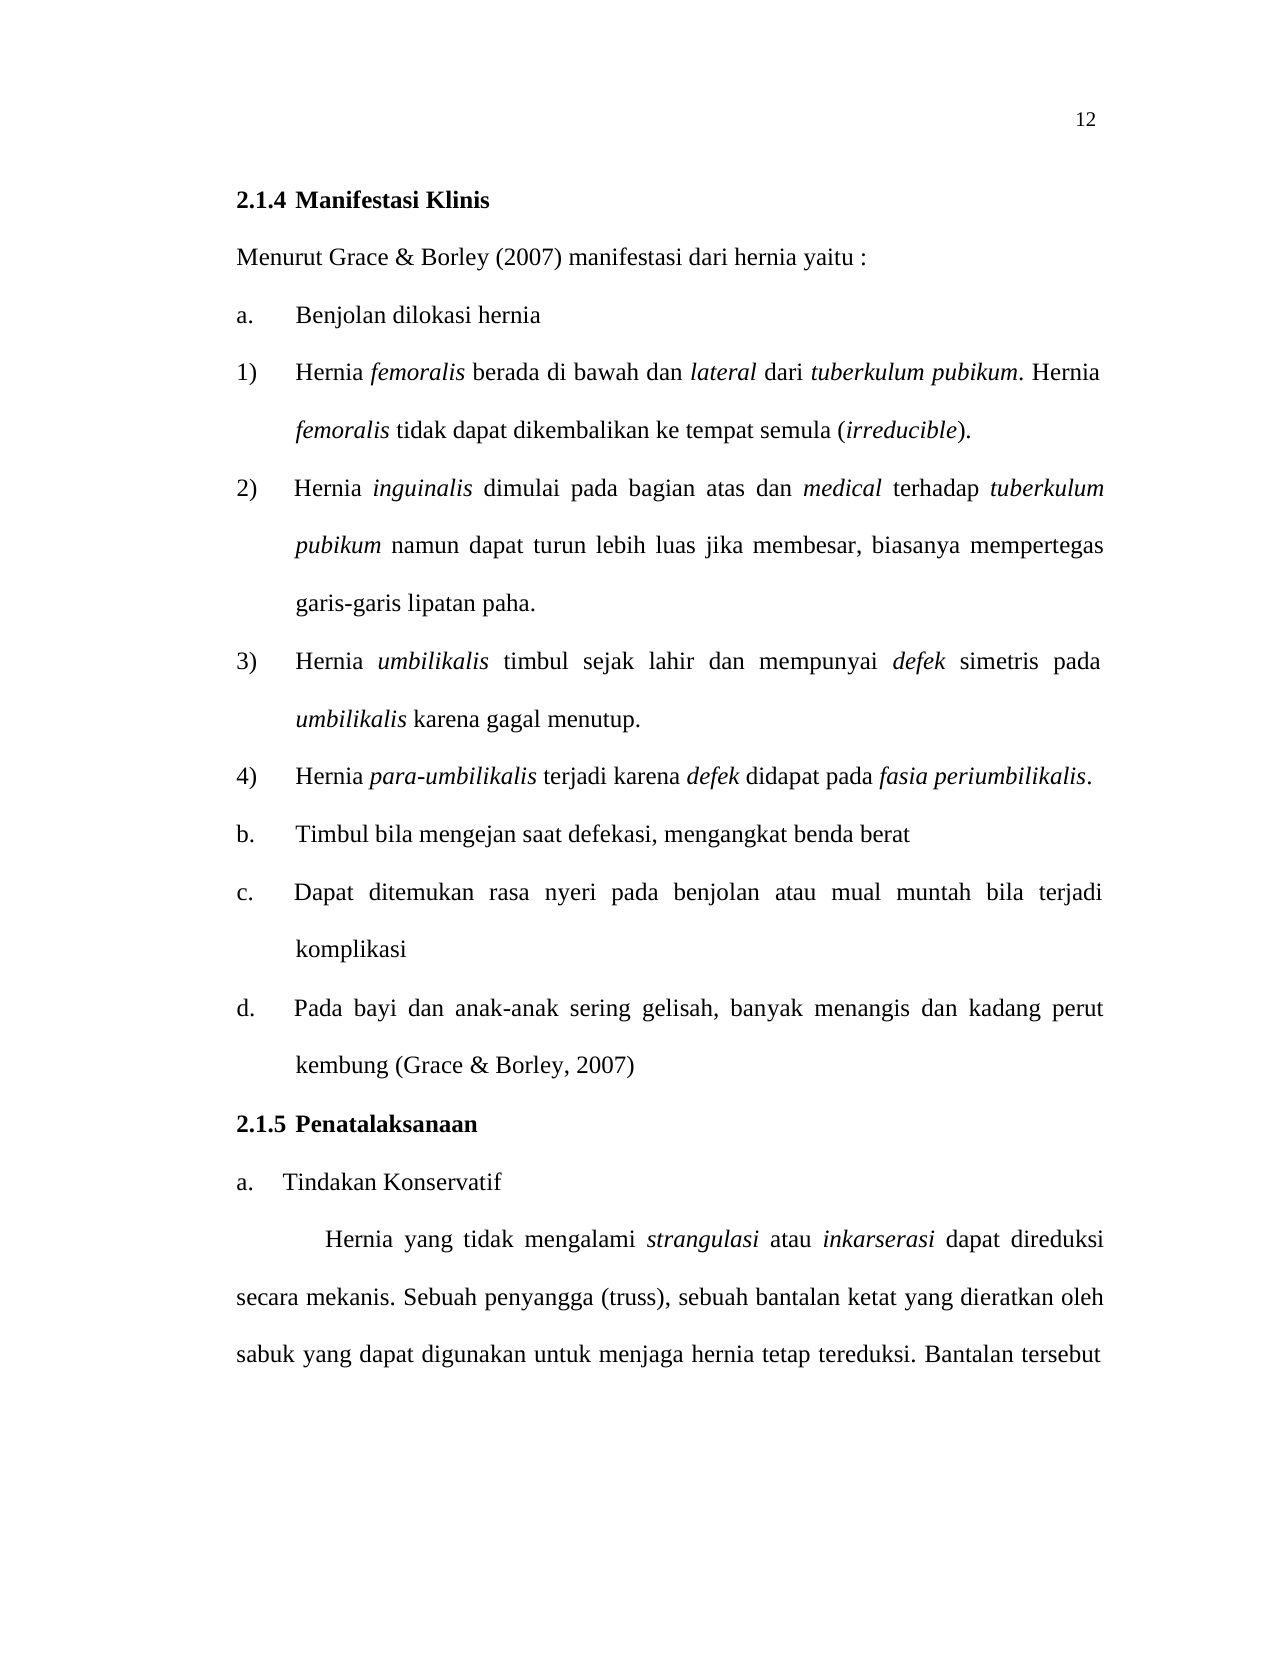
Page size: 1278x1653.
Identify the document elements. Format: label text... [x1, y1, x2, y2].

text d. Pada bayi dan anak-anak sering gelisah, banyak menangis dan kadang perut kembung (Grace & Borley, 2007) [236, 993, 1104, 1079]
text 2.1.5 Penatalaksanaan [236, 1109, 1112, 1138]
text umbilikalis karena gagal menutup. [295, 704, 1112, 732]
text a. Benjolan dilokasi hernia [236, 300, 1112, 329]
text Hernia yang tidak mengalami strangulasi atau inkarserasi dapat direduksi secara mekanis. Sebuah penyangga (truss), sebuah bantalan ketat yang dieratkan oleh sabuk yang dapat digunakan untuk menjaga hernia tetap tereduksi. Bantalan tersebut [236, 1224, 1104, 1368]
text Menurut Grace & Borley (2007) manifestasi dari hernia yaitu : [236, 242, 1112, 271]
text femoralis tidak dapat dikembalikan ke tempat semula (irreducible). [295, 415, 1112, 444]
text 2.1.4 Manifestasi Klinis [236, 185, 1112, 214]
text 1) Hernia femoralis berada di bawah dan lateral dari tuberkulum pubikum. Hernia [236, 357, 1112, 386]
text 3) Hernia umbilikalis timbul sejak lahir dan mempunyai defek simetris pada [236, 646, 1112, 675]
text c. Dapat ditemukan rasa nyeri pada benjolan atau mual muntah bila terjadi komplikasi [236, 877, 1104, 963]
text 4) Hernia para-umbilikalis terjadi karena defek didapat pada fasia periumbilikalis. b. Timbul bila mengejan saat defekasi, mengangkat benda berat [236, 761, 1097, 847]
text a. Tindakan Konservatif [236, 1167, 1112, 1196]
text 2) Hernia inguinalis dimulai pada bagian atas dan medical terhadap tuberkulum pubikum namun dapat turun lebih luas jika membesar, biasanya mempertegas garis-garis lipatan paha. [236, 473, 1104, 616]
